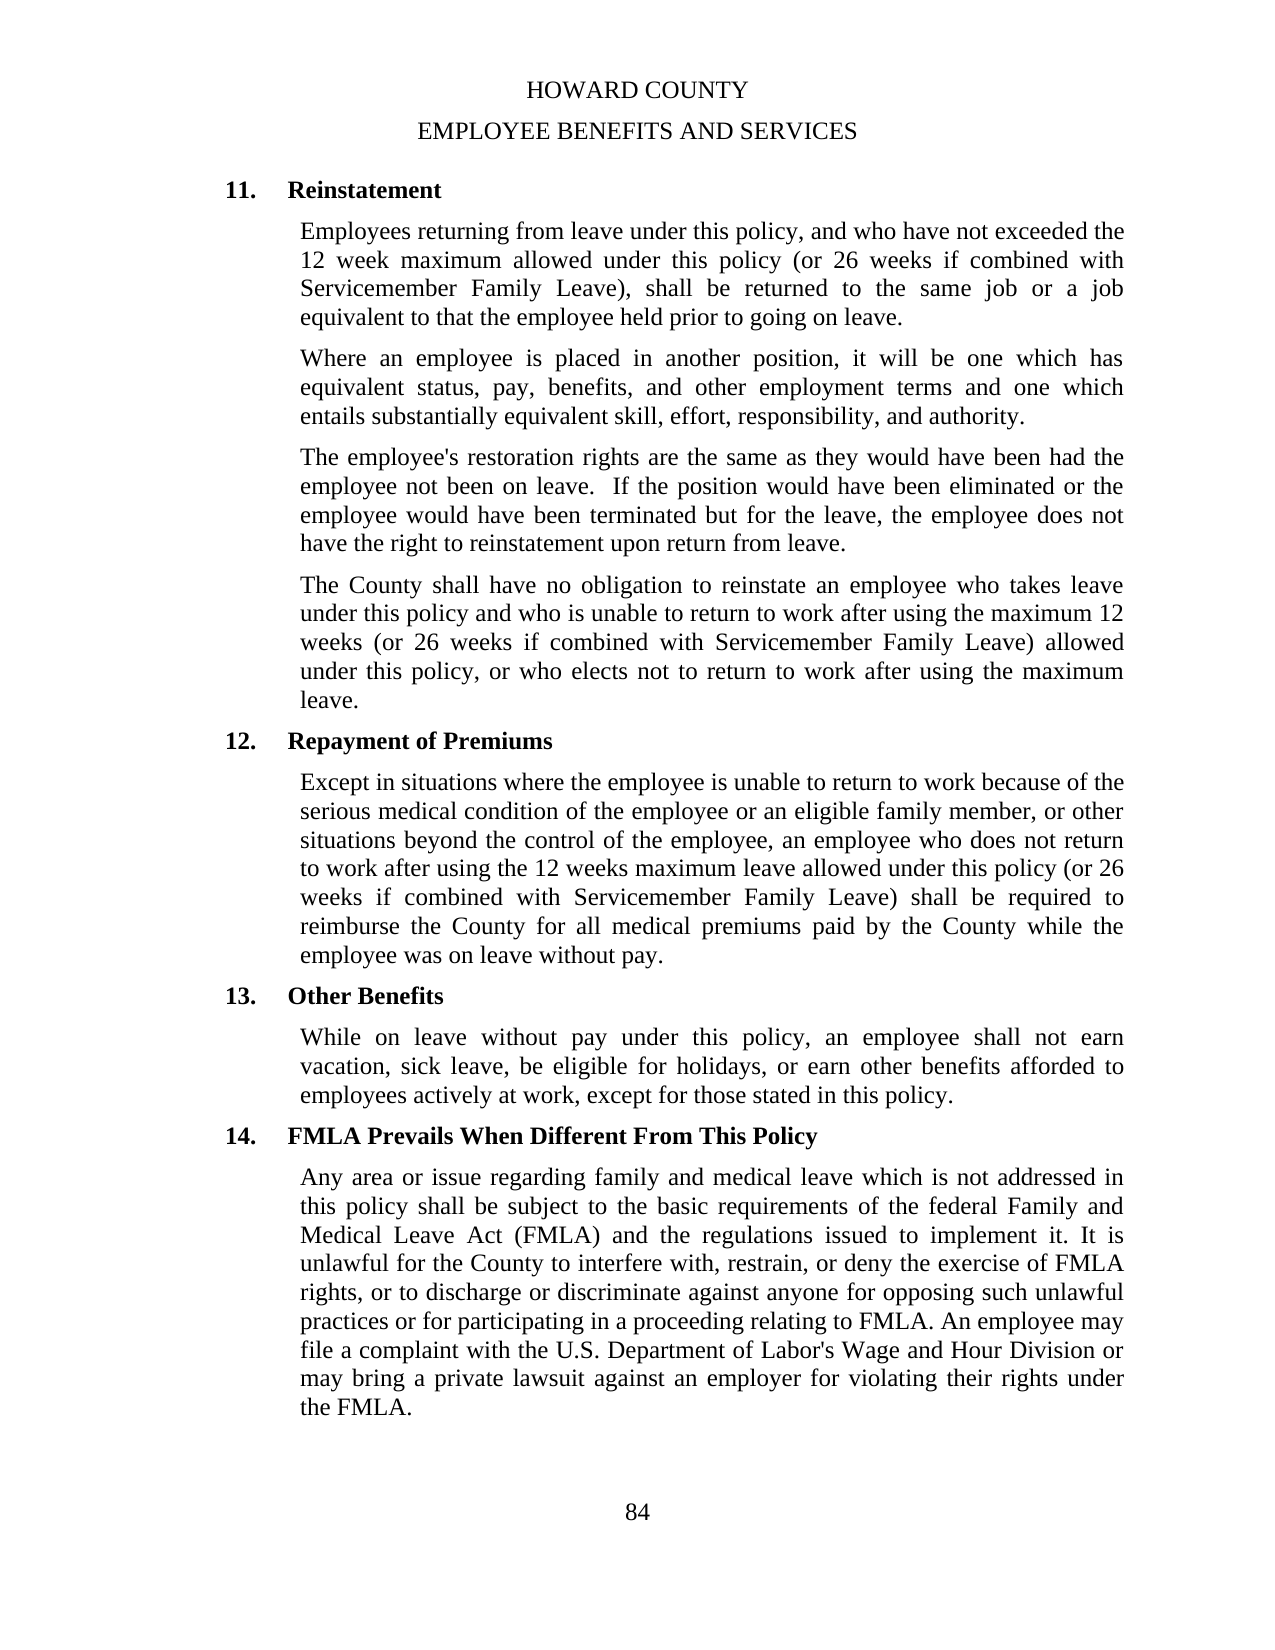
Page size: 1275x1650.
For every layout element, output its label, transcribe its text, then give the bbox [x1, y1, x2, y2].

subtitle Except in situations where the employee is unable to return to work because of the serious medical condition of the employee or an eligible family member, or other situations beyond the control of the employee, an employee who does not return to work after using the 12 weeks maximum leave allowed under this policy (or 26 weeks if combined with Servicemember Family Leave) shall be required to reimburse the County for all medical premiums paid by the County while the employee was on leave without pay. [300, 767, 1125, 968]
subtitle 13. Other Benefits [150, 981, 1125, 1010]
subtitle Employees returning from leave under this policy, and who have not exceeded the 12 week maximum allowed under this policy (or 26 weeks if combined with Servicemember Family Leave), shall be returned to the same job or a job equivalent to that the employee held prior to going on leave. [300, 216, 1125, 331]
subtitle The County shall have no obligation to reinstate an employee who takes leave under this policy and who is unable to return to work after using the maximum 12 weeks (or 26 weeks if combined with Servicemember Family Leave) allowed under this policy, or who elects not to return to work after using the maximum leave. [300, 570, 1125, 713]
subtitle Any area or issue regarding family and medical leave which is not addressed in this policy shall be subject to the basic requirements of the federal Family and Medical Leave Act (FMLA) and the regulations issued to implement it. It is unlawful for the County to interfere with, restrain, or deny the exercise of FMLA rights, or to discharge or discriminate against anyone for opposing such unlawful practices or for participating in a proceeding relating to FMLA. An employee may file a complaint with the U.S. Department of Labor's Wage and Hour Division or may bring a private lawsuit against an employer for violating their rights under the FMLA. [300, 1162, 1125, 1421]
subtitle 11. Reinstatement [150, 175, 1125, 203]
subtitle Where an employee is placed in another position, it will be one which has equivalent status, pay, benefits, and other employment terms and one which entails substantially equivalent skill, effort, responsibility, and authority. [300, 343, 1125, 430]
text The employee's restoration rights are the same as they would have been had the employee not been on leave. If the position would have been eliminated or the employee would have been terminated but for the leave, the employee does not have the right to reinstatement upon return from leave. [300, 442, 1125, 557]
subtitle While on leave without pay under this policy, an employee shall not earn vacation, sick leave, be eligible for holidays, or earn other benefits afforded to employees actively at work, except for those stated in this policy. [300, 1022, 1125, 1108]
subtitle 12. Repayment of Premiums [150, 726, 1125, 755]
subtitle 14. FMLA Prevails When Different From This Policy [150, 1121, 1125, 1150]
